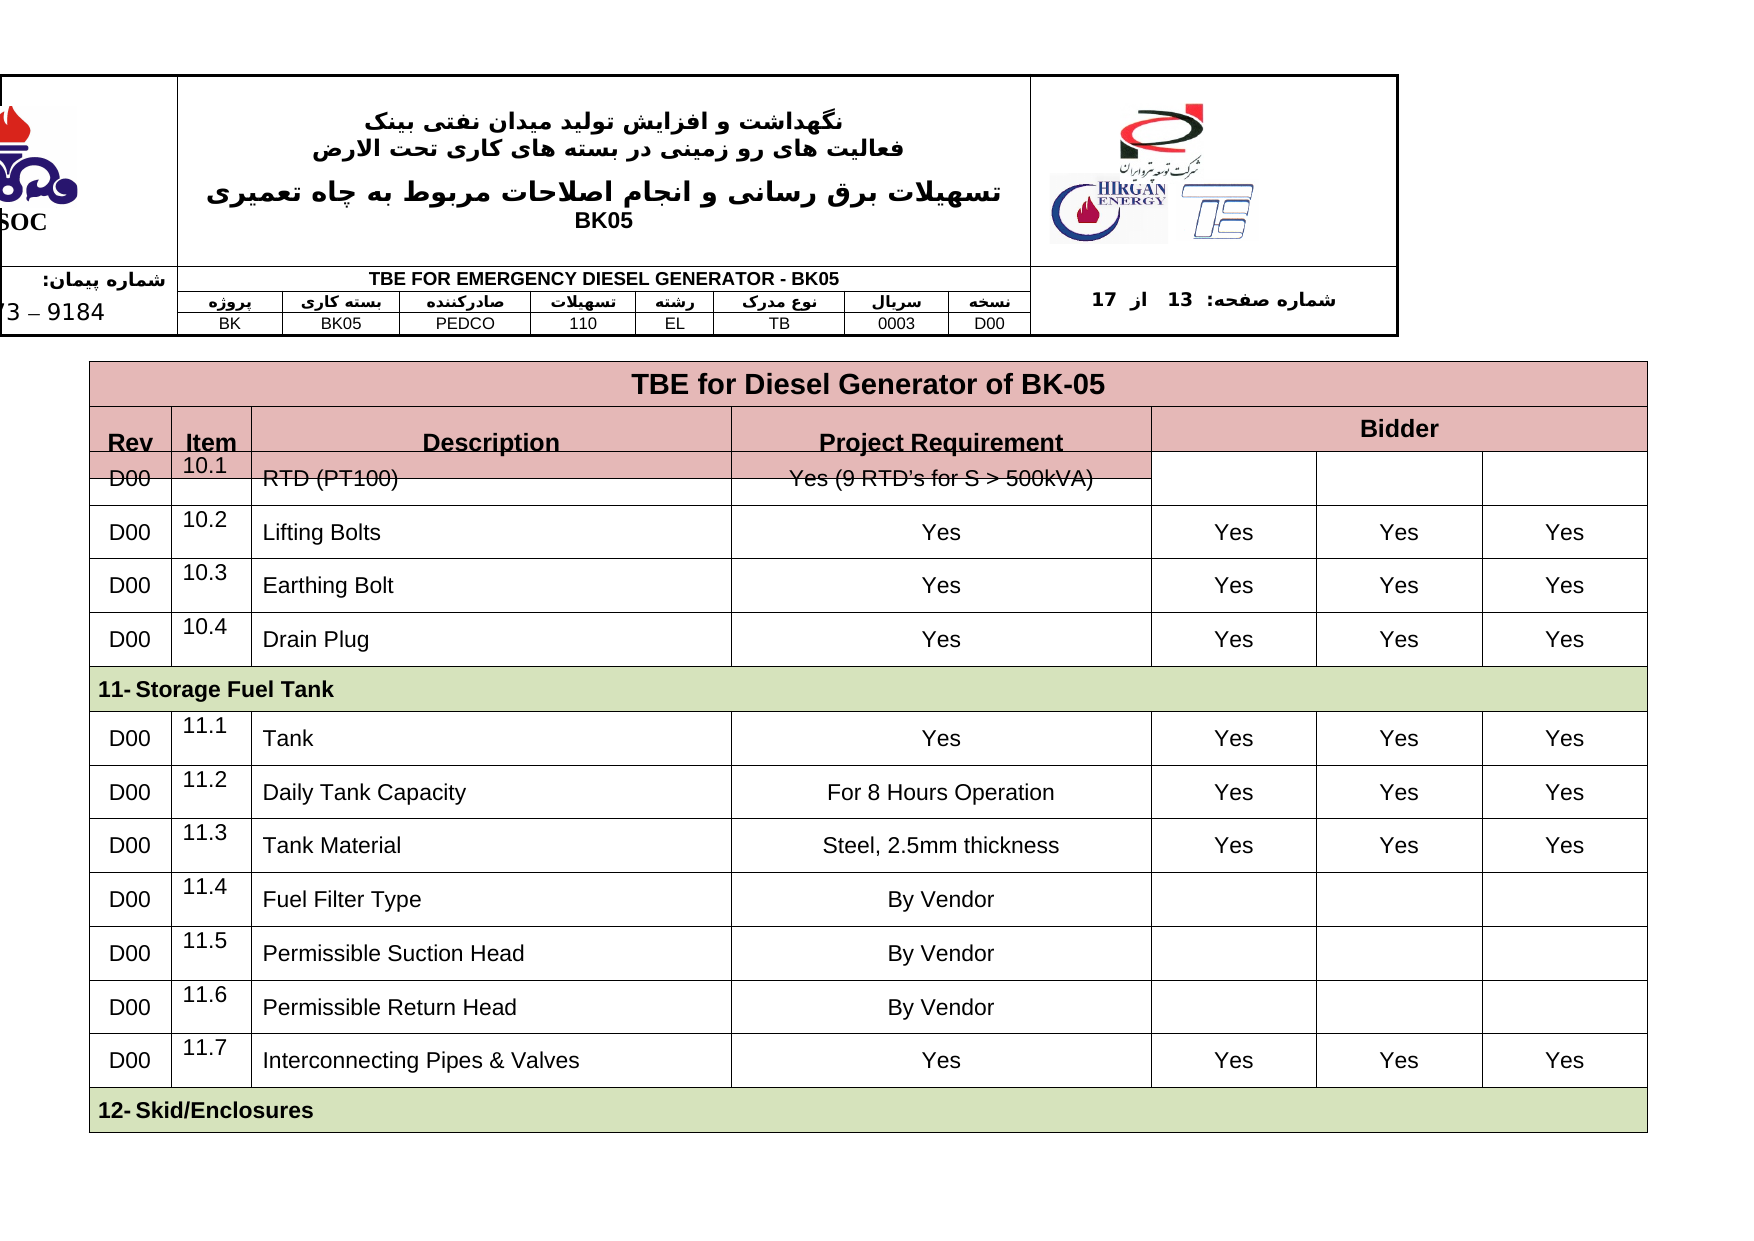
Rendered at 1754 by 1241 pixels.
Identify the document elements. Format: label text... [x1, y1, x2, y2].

table_cell Yes (9 RTD’s for S > 500kVA) [732, 452, 1151, 478]
table_cell By Vendor [732, 873, 1151, 926]
table_cell Yes [732, 712, 1151, 764]
table_cell Rev [90, 407, 171, 451]
table_cell Yes [1317, 1034, 1482, 1087]
table_cell Lifting Bolts [252, 506, 731, 558]
picture [1049, 103, 1204, 244]
table_cell Description [252, 407, 731, 451]
table_cell [1152, 873, 1316, 926]
table_cell Yes [1152, 712, 1316, 764]
table_cell Permissible Return Head [252, 981, 731, 1033]
table_cell Yes [1317, 506, 1482, 558]
table_cell [1483, 452, 1647, 504]
table_cell [172, 981, 251, 1033]
table_cell Daily Tank Capacity [252, 766, 731, 818]
table_cell Earthing Bolt [252, 559, 731, 612]
table_cell Yes [1483, 766, 1647, 818]
table_cell D00 [90, 981, 171, 1033]
table_cell Yes [1483, 506, 1647, 558]
table_cell Drain Plug [252, 613, 731, 666]
table_cell [172, 506, 251, 558]
table_cell Fuel Filter Type [252, 873, 731, 926]
table_cell Yes [732, 1034, 1151, 1087]
table_cell [1317, 452, 1482, 504]
table_cell Yes [1483, 712, 1647, 764]
table_cell Yes [1317, 712, 1482, 764]
table_cell D00 [90, 479, 171, 504]
table_cell [172, 712, 251, 764]
table_cell D00 [90, 712, 171, 764]
table_cell Project Requirement [732, 407, 1151, 451]
table_cell [172, 927, 251, 979]
table_cell Tank Material [252, 819, 731, 872]
table_cell D00 [90, 819, 171, 872]
table_cell Yes [1317, 766, 1482, 818]
table_cell [172, 766, 251, 818]
table_cell Yes (9 RTD’s for S > 500kVA) [732, 479, 1151, 504]
table_cell Yes [1152, 819, 1316, 872]
table_cell [172, 613, 251, 666]
table_cell [172, 559, 251, 612]
table_cell [1317, 873, 1482, 926]
table_cell Yes [1483, 559, 1647, 612]
table_cell Yes [1152, 559, 1316, 612]
table_cell [172, 479, 251, 504]
table_cell Skid/Enclosures [90, 1088, 1647, 1132]
table_cell D00 [90, 766, 171, 818]
table_cell Tank [252, 712, 731, 764]
table_cell D00 [90, 613, 171, 666]
table_cell Permissible Suction Head [252, 927, 731, 979]
table_cell Interconnecting Pipes & Valves [252, 1034, 731, 1087]
table_cell Steel, 2.5mm thickness [732, 819, 1151, 872]
table_cell [1317, 981, 1482, 1033]
table_cell [172, 452, 251, 478]
table_cell [1483, 927, 1647, 979]
table_cell RTD (PT100) [252, 479, 731, 504]
table_header TBE for Diesel Generator of BK-05 [90, 362, 1647, 406]
table_cell Yes [1483, 819, 1647, 872]
table_cell Yes [1483, 1034, 1647, 1087]
picture [0, 106, 78, 208]
table_cell Storage Fuel Tank [90, 667, 1647, 711]
table_cell [1483, 873, 1647, 926]
table_cell By Vendor [732, 927, 1151, 979]
table_cell [1317, 927, 1482, 979]
table_cell Yes [1152, 506, 1316, 558]
table_cell For 8 Hours Operation [732, 766, 1151, 818]
table_cell Bidder [1152, 407, 1647, 451]
table_cell Yes [732, 559, 1151, 612]
table_cell RTD (PT100) [252, 452, 731, 478]
table_cell D00 [90, 927, 171, 979]
table_cell Yes [732, 506, 1151, 558]
table_cell [172, 873, 251, 926]
table_cell Yes [1317, 559, 1482, 612]
table_cell Yes [1152, 1034, 1316, 1087]
table_cell [172, 819, 251, 872]
table_cell D00 [90, 1034, 171, 1087]
table_cell D00 [90, 873, 171, 926]
table_cell D00 [90, 506, 171, 558]
table_cell Yes [1317, 819, 1482, 872]
table_cell [1483, 981, 1647, 1033]
table_cell [1152, 452, 1316, 504]
table_cell [1152, 927, 1316, 979]
table_cell Yes [732, 613, 1151, 666]
table_cell By Vendor [732, 981, 1151, 1033]
table_cell Yes [1317, 613, 1482, 666]
table_cell Yes [1483, 613, 1647, 666]
table_cell D00 [90, 559, 171, 612]
table_cell [172, 1034, 251, 1087]
table_cell Item [172, 407, 251, 451]
table_cell [1152, 981, 1316, 1033]
table_cell Yes [1152, 766, 1316, 818]
table_cell Yes [1152, 613, 1316, 666]
table_cell D00 [90, 452, 171, 478]
